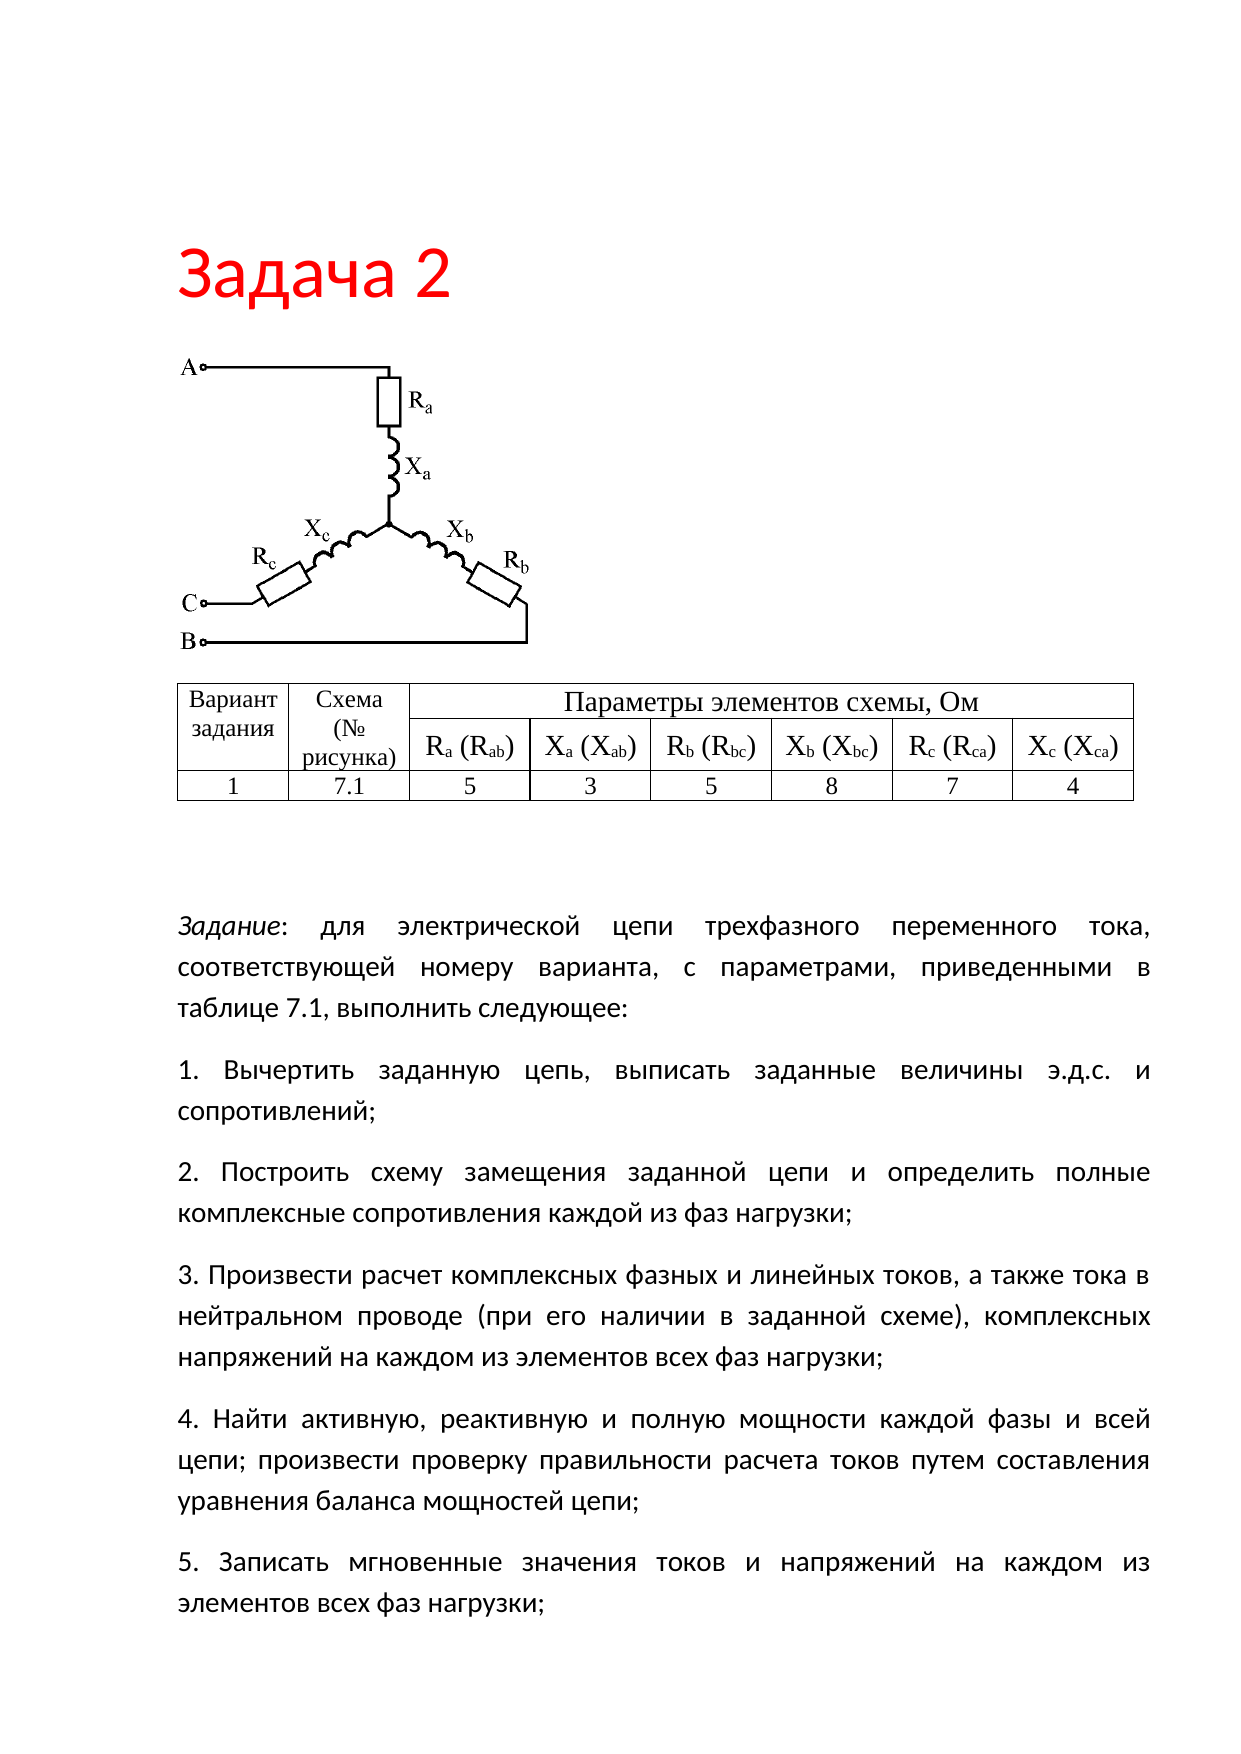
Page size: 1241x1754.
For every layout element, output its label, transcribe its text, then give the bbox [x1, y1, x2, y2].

text 5. Записать мгновенные значения токов и напряжений на каждом из элементов всех фаз нагрузки; [177, 1543, 1152, 1620]
table_header Схема (№ рисунка) [289, 684, 409, 770]
table_cell Xc (Xca) [1013, 719, 1133, 770]
text 4. Найти активную, реактивную и полную мощности каждой фазы и всей цепи; произвести проверку правильности расчета токов путем составления уравнения баланса мощностей цепи; [177, 1400, 1152, 1517]
text 2. Построить схему замещения заданной цепи и определить полные комплексные сопротивления каждой из фаз нагрузки; [177, 1153, 1152, 1230]
table_cell 1 [178, 771, 288, 800]
table_header Вариант задания [178, 684, 288, 770]
table_cell Rc (Rca) [893, 719, 1012, 770]
table_cell Rb (Rbc) [651, 719, 771, 770]
table_cell 5 [410, 771, 529, 800]
text Задача 2 [177, 224, 1152, 316]
table_cell 3 [531, 771, 650, 800]
table_cell 8 [772, 771, 892, 800]
table_cell Ra (Rab) [410, 719, 529, 770]
table_cell 7.1 [289, 771, 409, 800]
text Задание: для электрической цепи трехфазного переменного тока, соответствующей номеру варианта, с параметрами, приведенными в таблице 7.1, выполнить следующее: [177, 907, 1152, 1025]
table_cell Xb (Xbc) [772, 719, 892, 770]
picture [177, 350, 534, 658]
text 1. Вычертить заданную цепь, выписать заданные величины э.д.с. и сопротивлений; [177, 1051, 1152, 1127]
table_cell Xa (Xab) [531, 719, 650, 770]
table_cell 5 [651, 771, 771, 800]
table_header Параметры элементов схемы, Ом [410, 684, 1133, 718]
text 3. Произвести расчет комплексных фазных и линейных токов, а также тока в нейтральном проводе (при его наличии в заданной схеме), комплексных напряжений на каждом из элементов всех фаз нагрузки; [177, 1256, 1152, 1374]
table_cell 7 [893, 771, 1012, 800]
table_cell 4 [1013, 771, 1133, 800]
